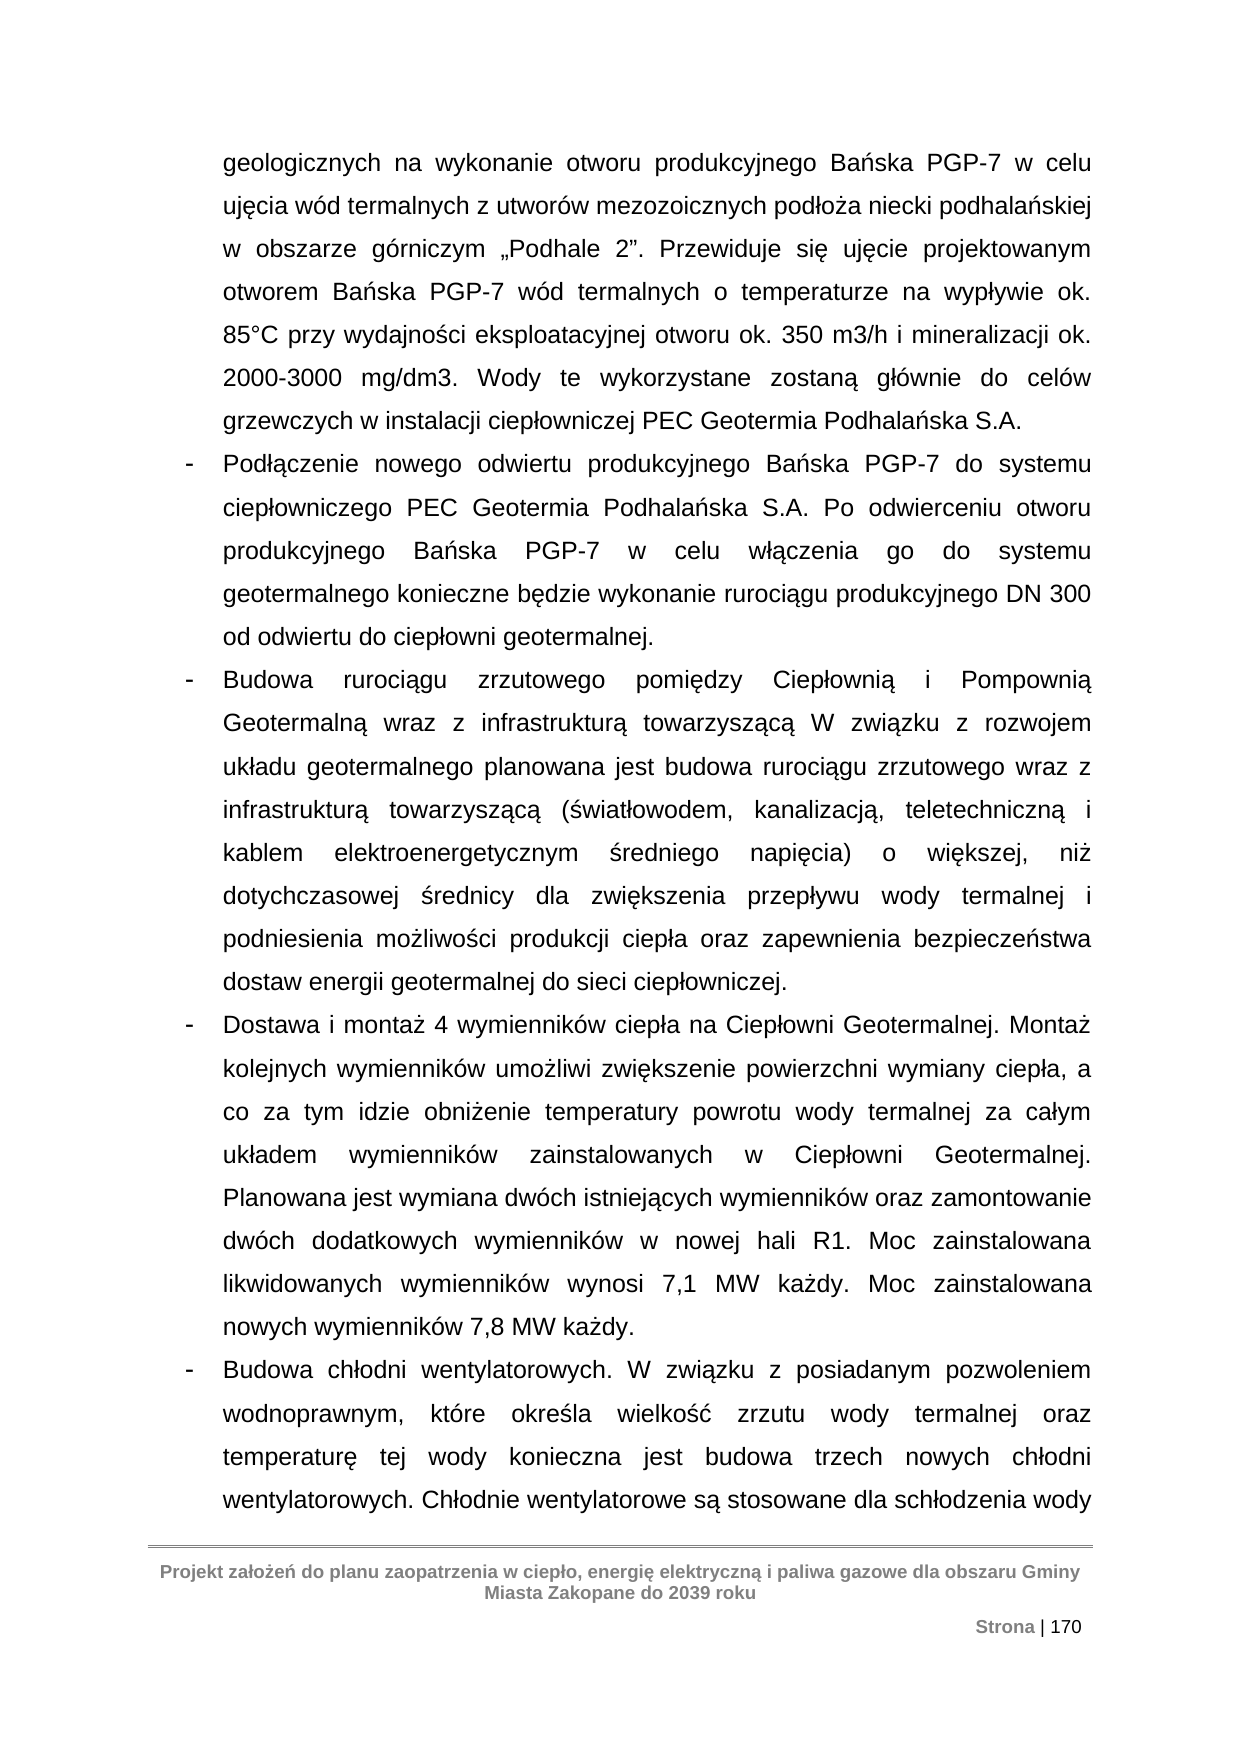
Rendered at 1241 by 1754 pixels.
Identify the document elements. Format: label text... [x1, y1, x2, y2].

list Podłączenie nowego odwiertu produkcyjnego Bańska PGP-7 do systemu ciepłowniczego PEC Geotermia Podhalańska S.A. Po odwierceniu otworu produkcyjnego Bańska PGP-7 w celu włączenia go do systemu geotermalnego konieczne będzie wykonanie rurociągu produkcyjnego DN 300 od odwiertu do ciepłowni geotermalnej. [185, 449, 1093, 651]
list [185, 1355, 1093, 1514]
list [185, 148, 1093, 435]
list Budowa rurociągu zrzutowego pomiędzy Ciepłownią i Pompownią Geotermalną wraz z infrastrukturą towarzyszącą W związku z rozwojem układu geotermalnego planowana jest budowa rurociągu zrzutowego wraz z infrastrukturą towarzyszącą (światłowodem, kanalizacją, teletechniczną i kablem elektroenergetycznym średniego napięcia) o większej, niż dotychczasowej średnicy dla zwiększenia przepływu wody termalnej i podniesienia możliwości produkcji ciepła oraz zapewnienia bezpieczeństwa dostaw energii geotermalnej do sieci ciepłowniczej. [185, 665, 1093, 996]
list Dostawa i montaż 4 wymienników ciepła na Ciepłowni Geotermalnej. Montaż kolejnych wymienników umożliwi zwiększenie powierzchni wymiany ciepła, a co za tym idzie obniżenie temperatury powrotu wody termalnej za całym układem wymienników zainstalowanych w Ciepłowni Geotermalnej. Planowana jest wymiana dwóch istniejących wymienników oraz zamontowanie dwóch dodatkowych wymienników w nowej hali R1. Moc zainstalowana likwidowanych wymienników wynosi 7,1 MW każdy. Moc zainstalowana nowych wymienników 7,8 MW każdy. [185, 1010, 1093, 1341]
